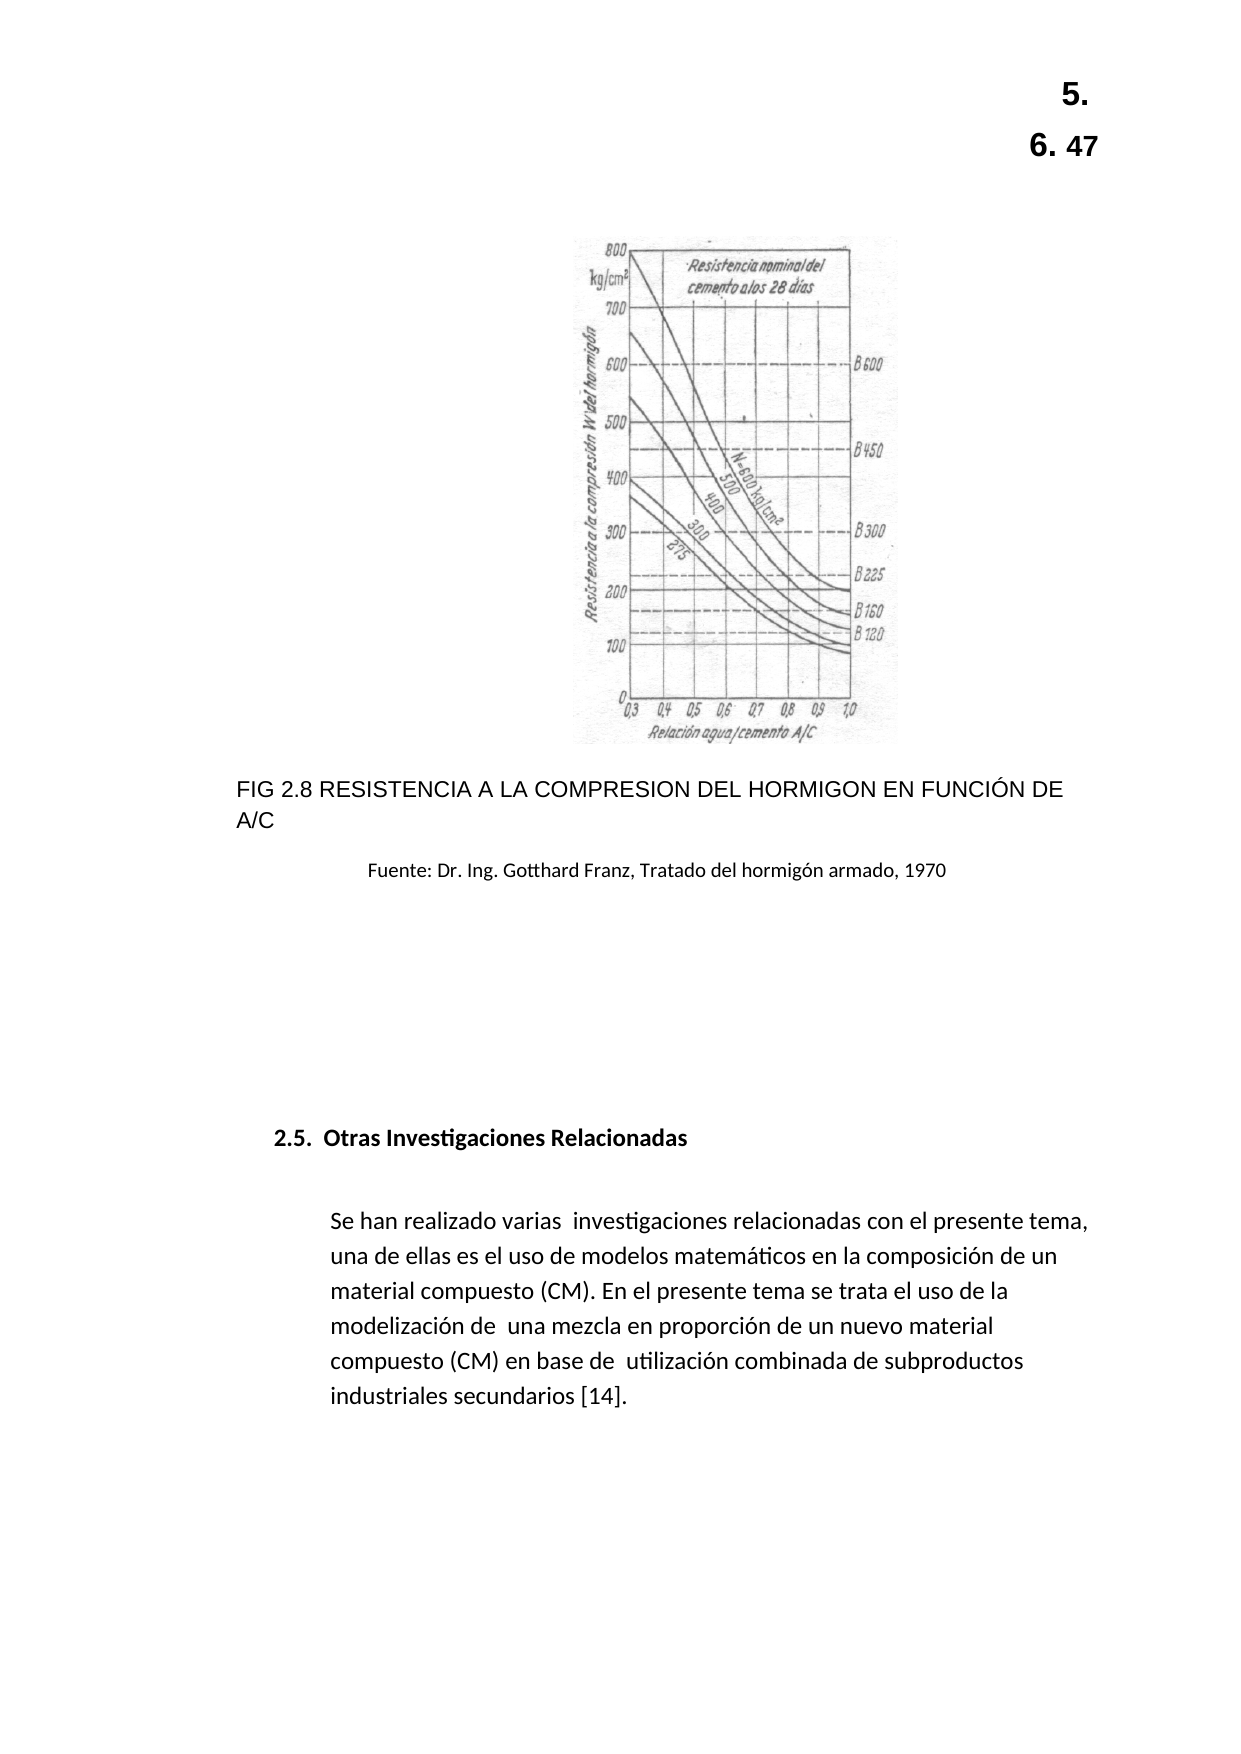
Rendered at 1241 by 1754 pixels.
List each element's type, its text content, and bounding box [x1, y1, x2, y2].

text 2.5. Otras Investigaciones Relacionadas [273, 1122, 1098, 1153]
text Fuente: Dr. Ing. Gotthard Franz, Tratado del hormigón armado, 1970 [330, 858, 1098, 883]
picture [530, 236, 898, 744]
text Se han realizado varias investigaciones relacionadas con el presente tema, una de ellas es el uso de modelos matemáticos en la composición de un material compuesto (CM). En el presente tema se trata el uso de la modelización de una mezcla en proporción de un nuevo material compuesto (CM) en base de utilización combinada de subproductos industriales secundarios [14]. [330, 1205, 1098, 1410]
